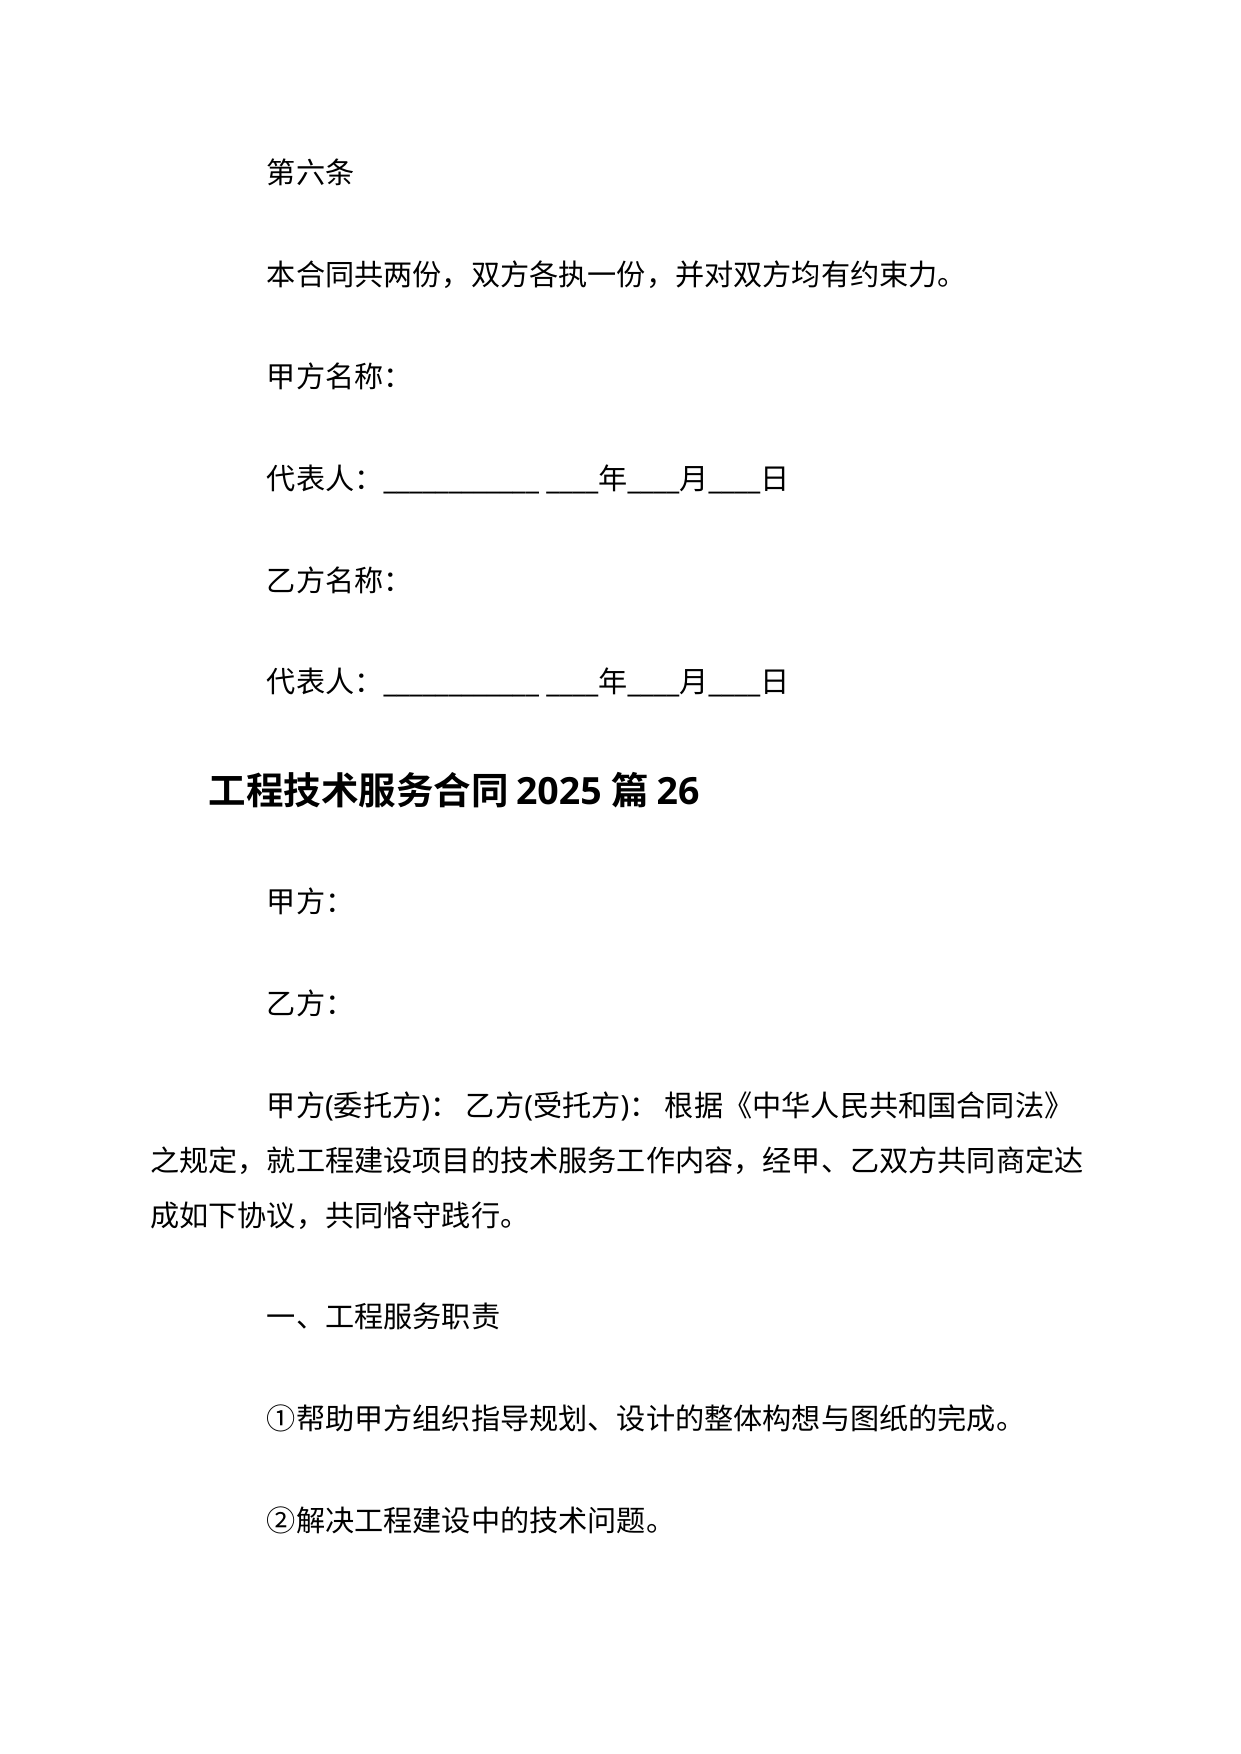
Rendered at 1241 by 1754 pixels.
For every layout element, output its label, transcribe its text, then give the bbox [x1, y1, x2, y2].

text 乙方名称： [150, 557, 1090, 599]
text ①帮助甲方组织指导规划、设计的整体构想与图纸的完成。 [150, 1396, 1090, 1438]
text 代表人：____________ ____年____月____日 [150, 659, 1090, 701]
text 代表人：____________ ____年____月____日 [150, 455, 1090, 498]
text 第六条 [150, 150, 1090, 192]
text 本合同共两份，双方各执一份，并对双方均有约束力。 [150, 252, 1090, 294]
text 工程技术服务合同2025 篇26 [150, 761, 1090, 816]
text ②解决工程建设中的技术问题。 [150, 1497, 1090, 1540]
text 甲方(委托方)： 乙方(受托方)： 根据《中华人民共和国合同法》之规定，就工程建设项目的技术服务工作内容，经甲、乙双方共同商定达成如下协议，共同恪守践行。 [150, 1082, 1090, 1234]
text 一、工程服务职责 [150, 1294, 1090, 1336]
text 乙方： [150, 980, 1090, 1023]
text 甲方： [150, 879, 1090, 921]
text 甲方名称： [150, 353, 1090, 396]
